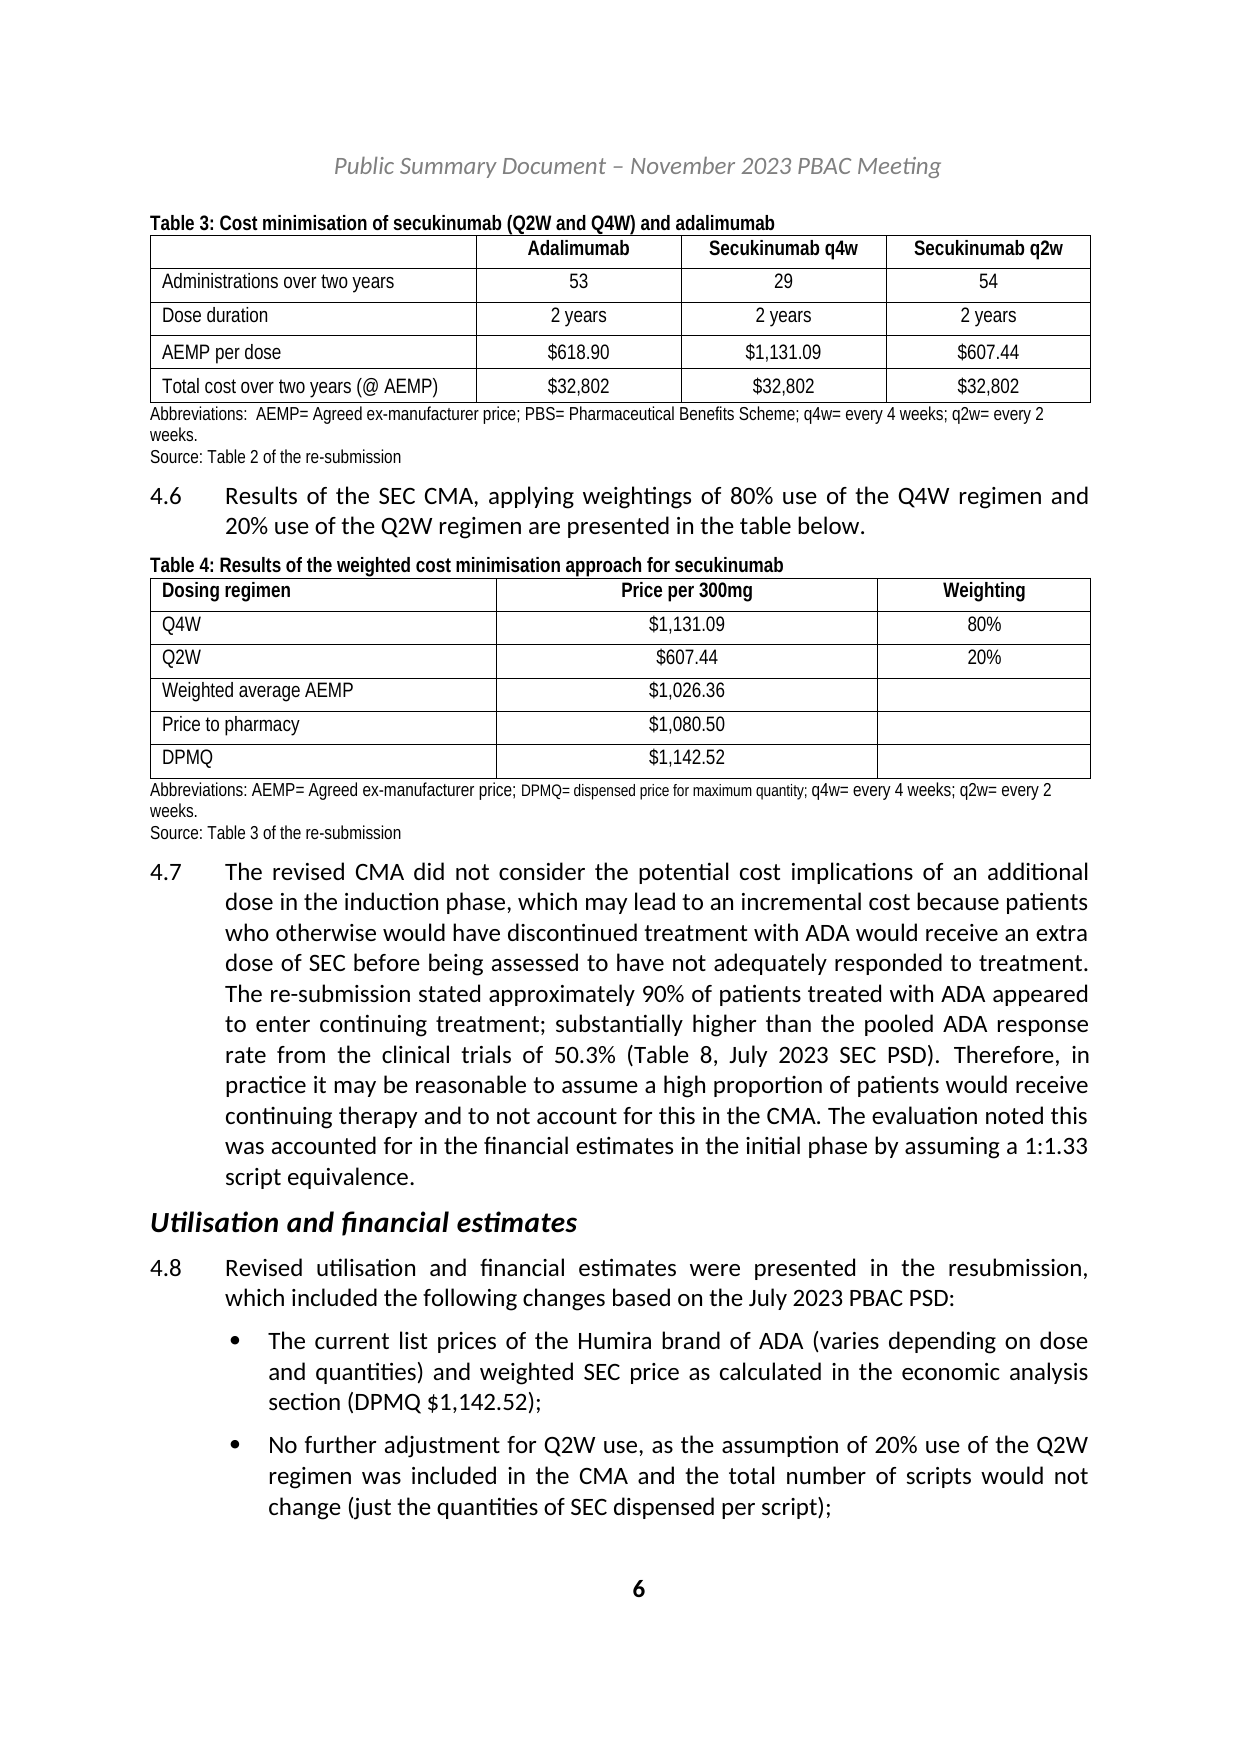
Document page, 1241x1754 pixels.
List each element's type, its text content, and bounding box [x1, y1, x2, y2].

subtitle Utilisation and financial estimates [150, 1204, 1090, 1239]
table_cell Total cost over two years (@ AEMP) [151, 369, 476, 402]
table_cell Administrations over two years [151, 269, 476, 302]
text The revised CMA did not consider the potential cost implications of an additional dose in the induction phase, which may lead to an incremental cost because patients who otherwise would have discontinued treatment with ADA would receive an extra dose of SEC before being assessed to have not adequately responded to treatment. The re-submission stated approximately 90% of patients treated with ADA appeared to enter continuing treatment; substantially higher than the pooled ADA response rate from the clinical trials of 50.3% (Table 8, July 2023 SEC PSD). Therefore, in practice it may be reasonable to assume a high proportion of patients would receive continuing therapy and to not account for this in the CMA. The evaluation noted this was accounted for in the financial estimates in the initial phase by assuming a 1:1.33 script equivalence. [150, 856, 1090, 1191]
table_cell $618.90 [477, 336, 681, 368]
table_header Adalimumab [477, 236, 681, 268]
table_cell Dose duration [151, 303, 476, 335]
table_cell 20% [878, 645, 1090, 677]
table_cell $32,802 [887, 369, 1090, 402]
table_cell AEMP per dose [151, 336, 476, 368]
list The current list prices of the Humira brand of ADA (varies depending on dose and quantities) and weighted SEC price as calculated in the economic analysis section (DPMQ $1,142.52); [231, 1326, 1090, 1417]
table_cell 53 [477, 269, 681, 302]
text Table 3: Cost minimisation of secukinumab (Q2W and Q4W) and adalimumab [150, 211, 1090, 235]
table_header Dosing regimen [151, 579, 496, 611]
table_cell $32,802 [477, 369, 681, 402]
table_header [151, 236, 476, 268]
table_header Price per 300mg [497, 579, 877, 611]
table_cell Price to pharmacy [151, 712, 496, 744]
table_cell Q2W [151, 645, 496, 677]
table_cell $1,131.09 [497, 612, 877, 644]
table_cell 54 [887, 269, 1090, 302]
table_cell 29 [682, 269, 886, 302]
table_cell $1,142.52 [497, 745, 877, 777]
table_cell $32,802 [682, 369, 886, 402]
text Abbreviations: AEMP= Agreed ex-manufacturer price; DPMQ= dispensed price for maximum quantity; q4w= every 4 weeks; q2w= every 2 weeks. [150, 779, 1090, 822]
table_cell $607.44 [887, 336, 1090, 368]
table_cell Q4W [151, 612, 496, 644]
table_cell 80% [878, 612, 1090, 644]
table_cell $1,026.36 [497, 679, 877, 711]
text Source: Table 3 of the re-submission [150, 822, 1090, 843]
table_cell [878, 745, 1090, 777]
table_header Weighting [878, 579, 1090, 611]
table_cell Weighted average AEMP [151, 679, 496, 711]
table_cell $1,131.09 [682, 336, 886, 368]
table_cell 2 years [887, 303, 1090, 335]
table_cell $1,080.50 [497, 712, 877, 744]
table_cell 2 years [477, 303, 681, 335]
table_cell 2 years [682, 303, 886, 335]
table_header Secukinumab q4w [682, 236, 886, 268]
table_cell [878, 679, 1090, 711]
table_cell [878, 712, 1090, 744]
text Table 4: Results of the weighted cost minimisation approach for secukinumab [150, 553, 1090, 577]
text Results of the SEC CMA, applying weightings of 80% use of the Q4W regimen and 20% use of the Q2W regimen are presented in the table below. [150, 480, 1090, 541]
table_cell $607.44 [497, 645, 877, 677]
table_header Secukinumab q2w [887, 236, 1090, 268]
text Revised utilisation and financial estimates were presented in the resubmission, which included the following changes based on the July 2023 PBAC PSD: [150, 1252, 1090, 1313]
list No further adjustment for Q2W use, as the assumption of 20% use of the Q2W regimen was included in the CMA and the total number of scripts would not change (just the quantities of SEC dispensed per script); [231, 1429, 1090, 1521]
text Source: Table 2 of the re-submission [150, 446, 1090, 467]
table_cell DPMQ [151, 745, 496, 777]
text Abbreviations: AEMP= Agreed ex-manufacturer price; PBS= Pharmaceutical Benefits Scheme; q4w= every 4 weeks; q2w= every 2 weeks. [150, 403, 1090, 446]
